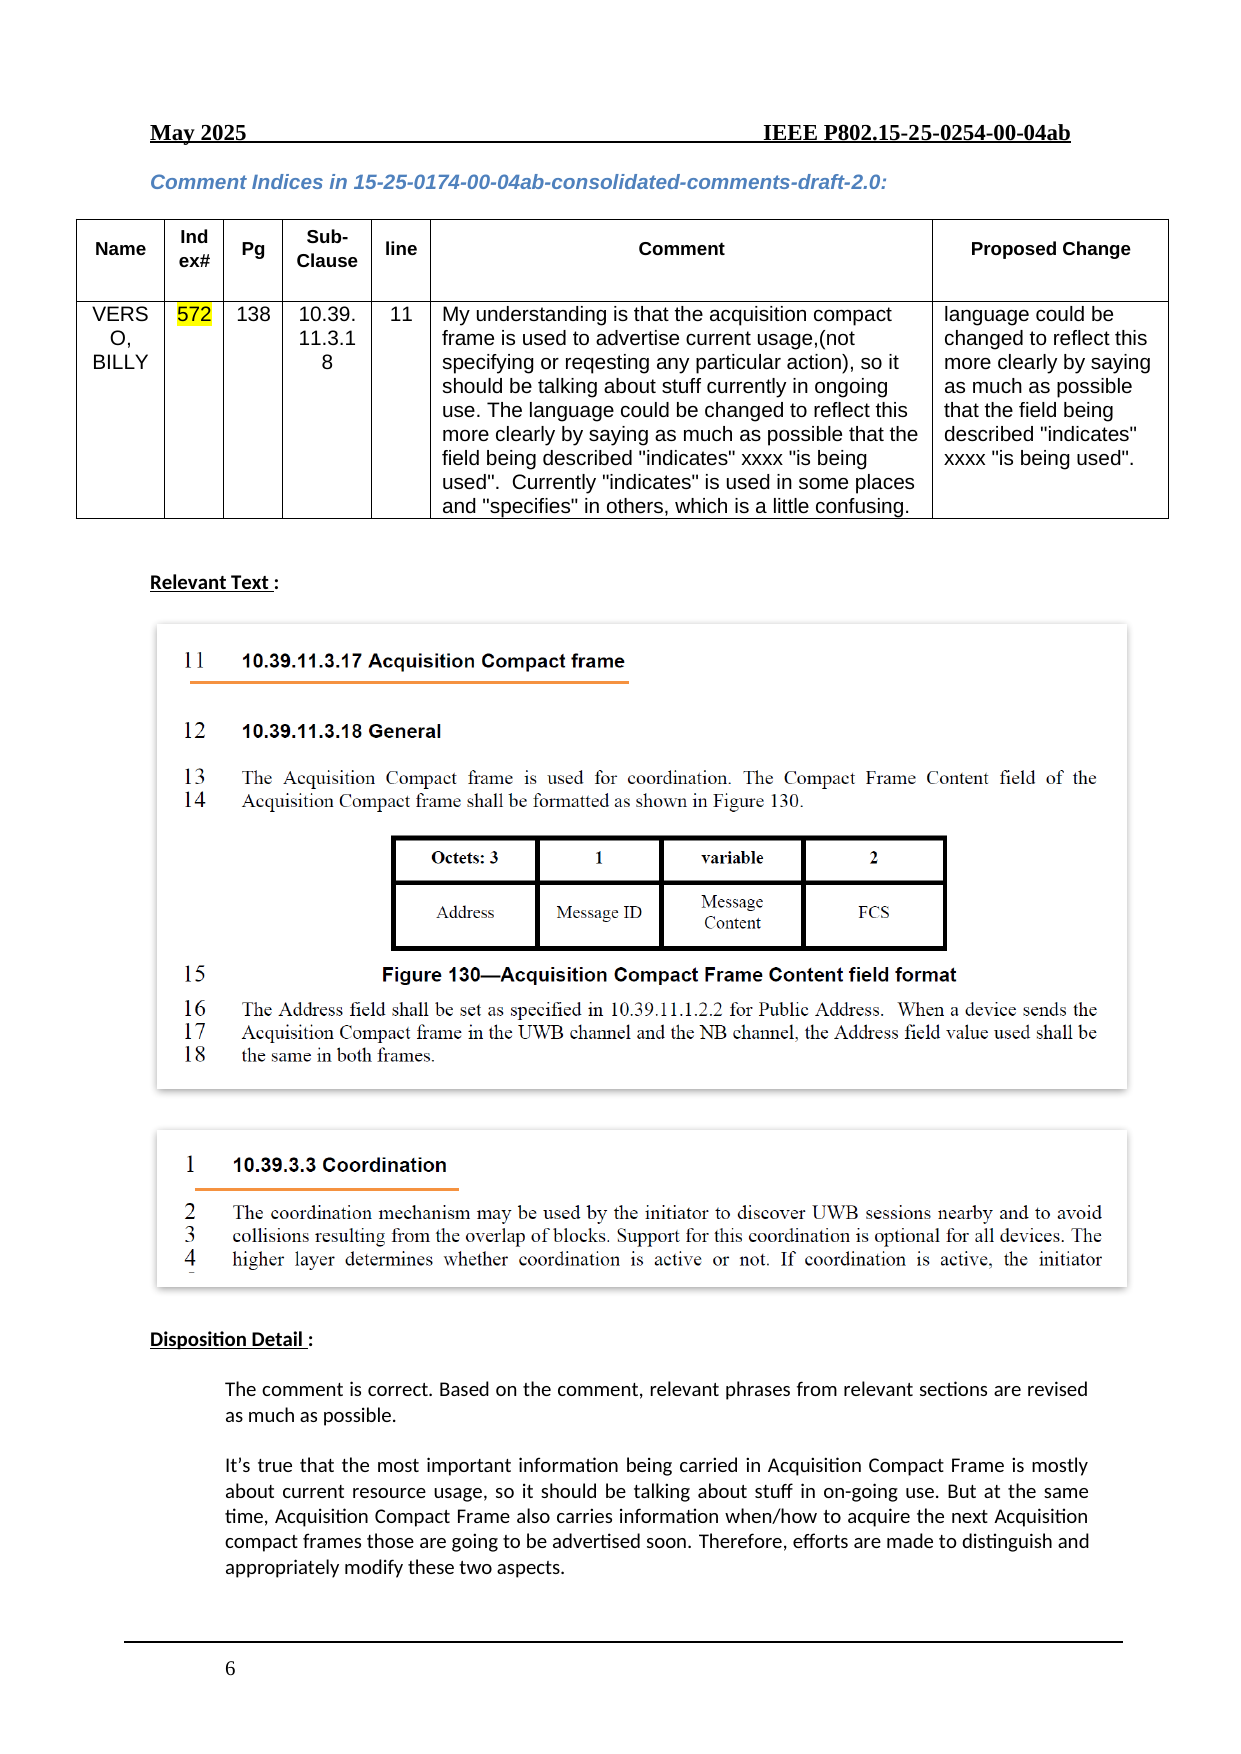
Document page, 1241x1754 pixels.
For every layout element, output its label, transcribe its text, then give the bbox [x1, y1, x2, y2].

text It’s true that the most important information being carried in Acquisition Compact Frame is mostly about current resource usage, so it should be talking about stuff in on-going use. But at the same time, Acquisition Compact Frame also carries information when/how to acquire the next Acquisition compact frames those are going to be advertised soon. Therefore, efforts are made to distinguish and appropriately modify these two aspects. [225, 1452, 1090, 1579]
picture [172, 1145, 1112, 1273]
text Comment Indices in 15-25-0174-00-04ab-consolidated-comments-draft-2.0: [150, 169, 1090, 193]
table_cell 11 [372, 302, 430, 518]
table_cell My understanding is that the acquisition compact frame is used to advertise current usage,(not specifying or reqesting any particular action), so it should be talking about stuff currently in ongoing use. The language could be changed to reflect this more clearly by saying as much as possible that the field being described "indicates" xxxx "is being used". Currently "indicates" is used in some places and "specifies" in others, which is a little confusing. [431, 302, 932, 518]
table_header Pg [224, 220, 282, 301]
text The comment is correct. Based on the comment, relevant phrases from relevant sections are revised as much as possible. [225, 1377, 1090, 1427]
table_cell 10.39.11.3.18 [283, 302, 371, 518]
table_header Name [77, 220, 164, 301]
table_cell 572 [165, 302, 223, 518]
table_header Index# [165, 220, 223, 301]
table_header Proposed Change [933, 220, 1168, 301]
text Disposition Detail : [150, 1326, 1090, 1352]
table_cell VERSO, BILLY [77, 302, 164, 518]
table_cell 138 [224, 302, 282, 518]
table_cell language could be changed to reflect this more clearly by saying as much as possible that the field being described "indicates" xxxx "is being used". [933, 302, 1168, 518]
text Relevant Text : [150, 569, 1090, 595]
table_header Comment [431, 220, 932, 301]
table_header line [372, 220, 430, 301]
table_header Sub-Clause [283, 220, 371, 301]
